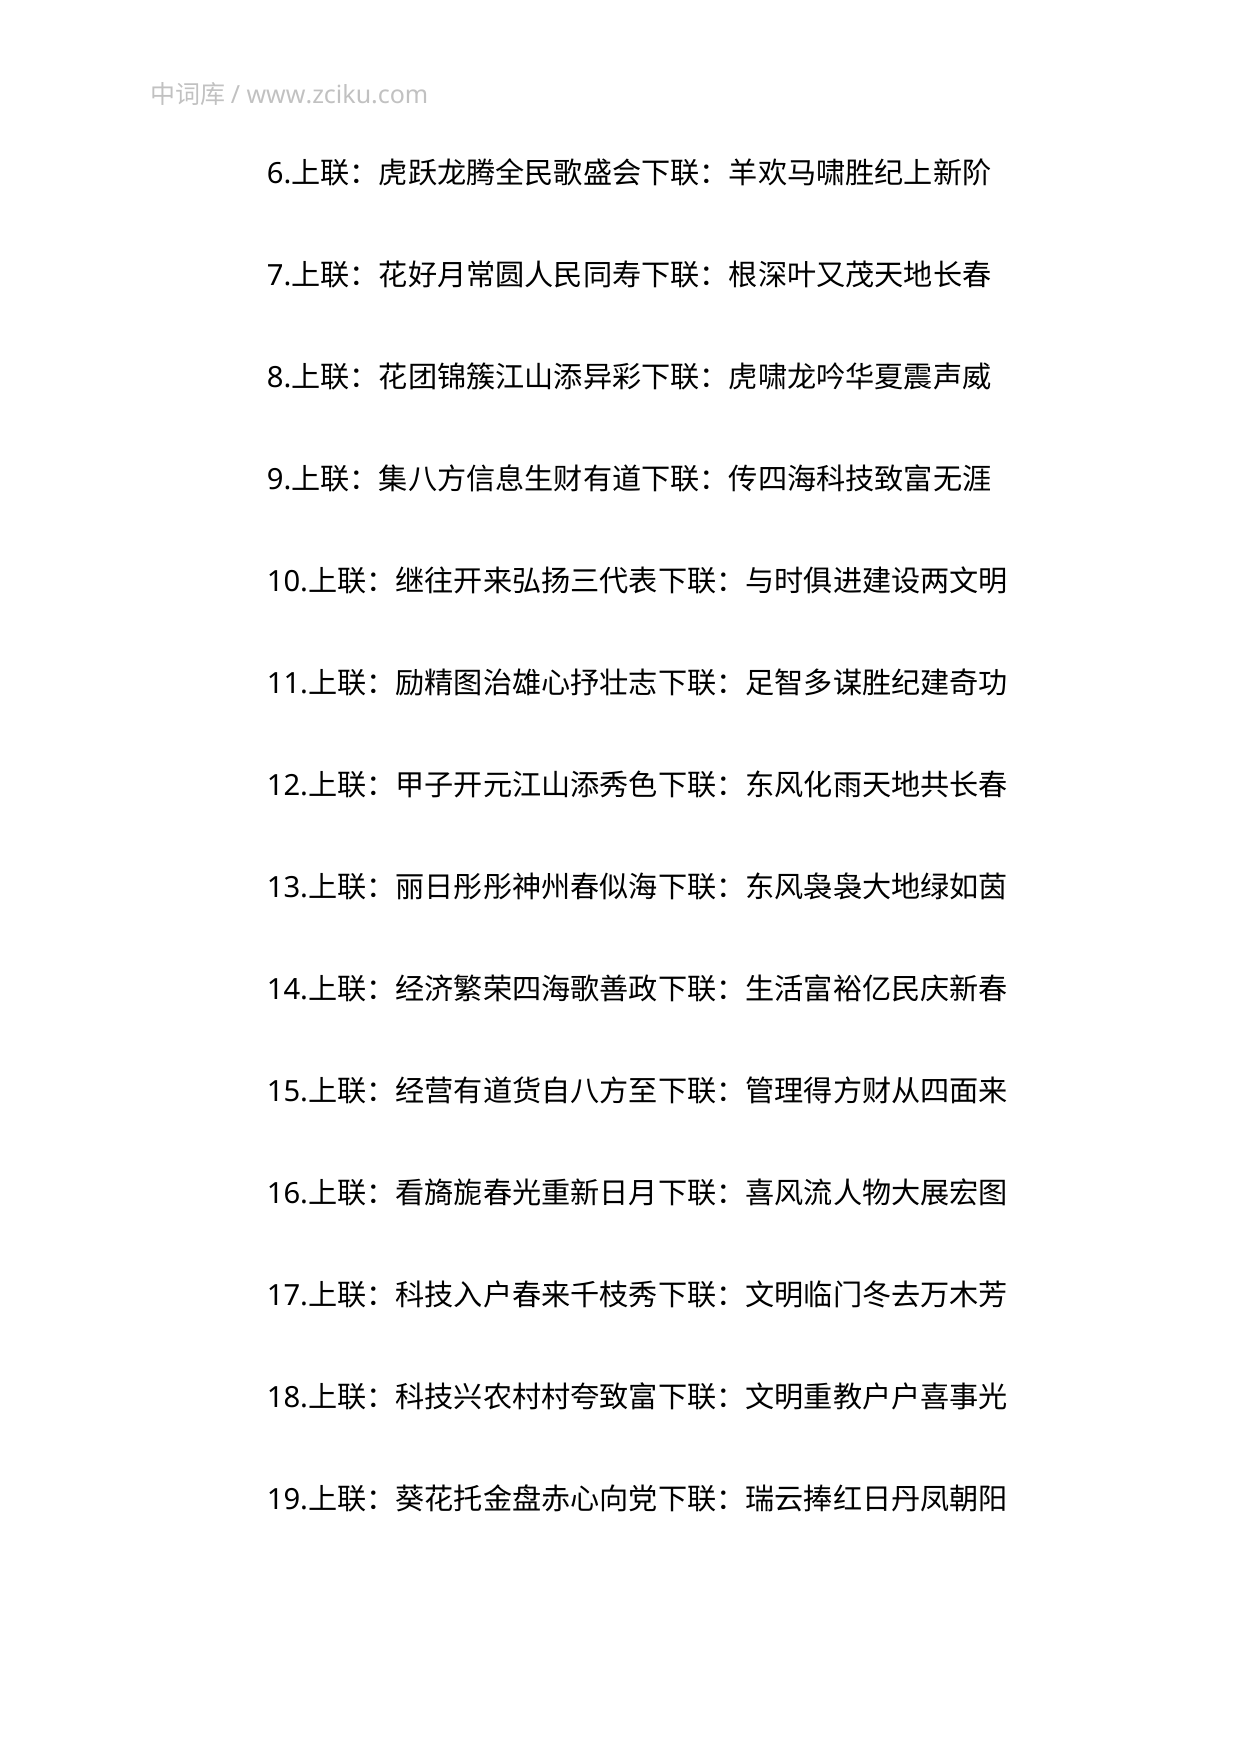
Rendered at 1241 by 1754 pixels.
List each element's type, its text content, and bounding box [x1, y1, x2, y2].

text 13.上联：丽日彤彤神州春似海下联：东风袅袅大地绿如茵 [150, 864, 1090, 906]
text 17.上联：科技入户春来千枝秀下联：文明临门冬去万木芳 [150, 1272, 1090, 1314]
text 6.上联：虎跃龙腾全民歌盛会下联：羊欢马啸胜纪上新阶 [150, 150, 1090, 192]
text 9.上联：集八方信息生财有道下联：传四海科技致富无涯 [150, 456, 1090, 498]
text 8.上联：花团锦簇江山添异彩下联：虎啸龙吟华夏震声威 [150, 354, 1090, 396]
text 14.上联：经济繁荣四海歌善政下联：生活富裕亿民庆新春 [150, 966, 1090, 1008]
text 11.上联：励精图治雄心抒壮志下联：足智多谋胜纪建奇功 [150, 660, 1090, 702]
text 18.上联：科技兴农村村夸致富下联：文明重教户户喜事光 [150, 1374, 1090, 1416]
text 16.上联：看旖旎春光重新日月下联：喜风流人物大展宏图 [150, 1170, 1090, 1212]
text 12.上联：甲子开元江山添秀色下联：东风化雨天地共长春 [150, 762, 1090, 804]
text 15.上联：经营有道货自八方至下联：管理得方财从四面来 [150, 1068, 1090, 1110]
text 19.上联：葵花托金盘赤心向党下联：瑞云捧红日丹凤朝阳 [150, 1476, 1090, 1518]
text 7.上联：花好月常圆人民同寿下联：根深叶又茂天地长春 [150, 252, 1090, 294]
text 10.上联：继往开来弘扬三代表下联：与时俱进建设两文明 [150, 558, 1090, 600]
